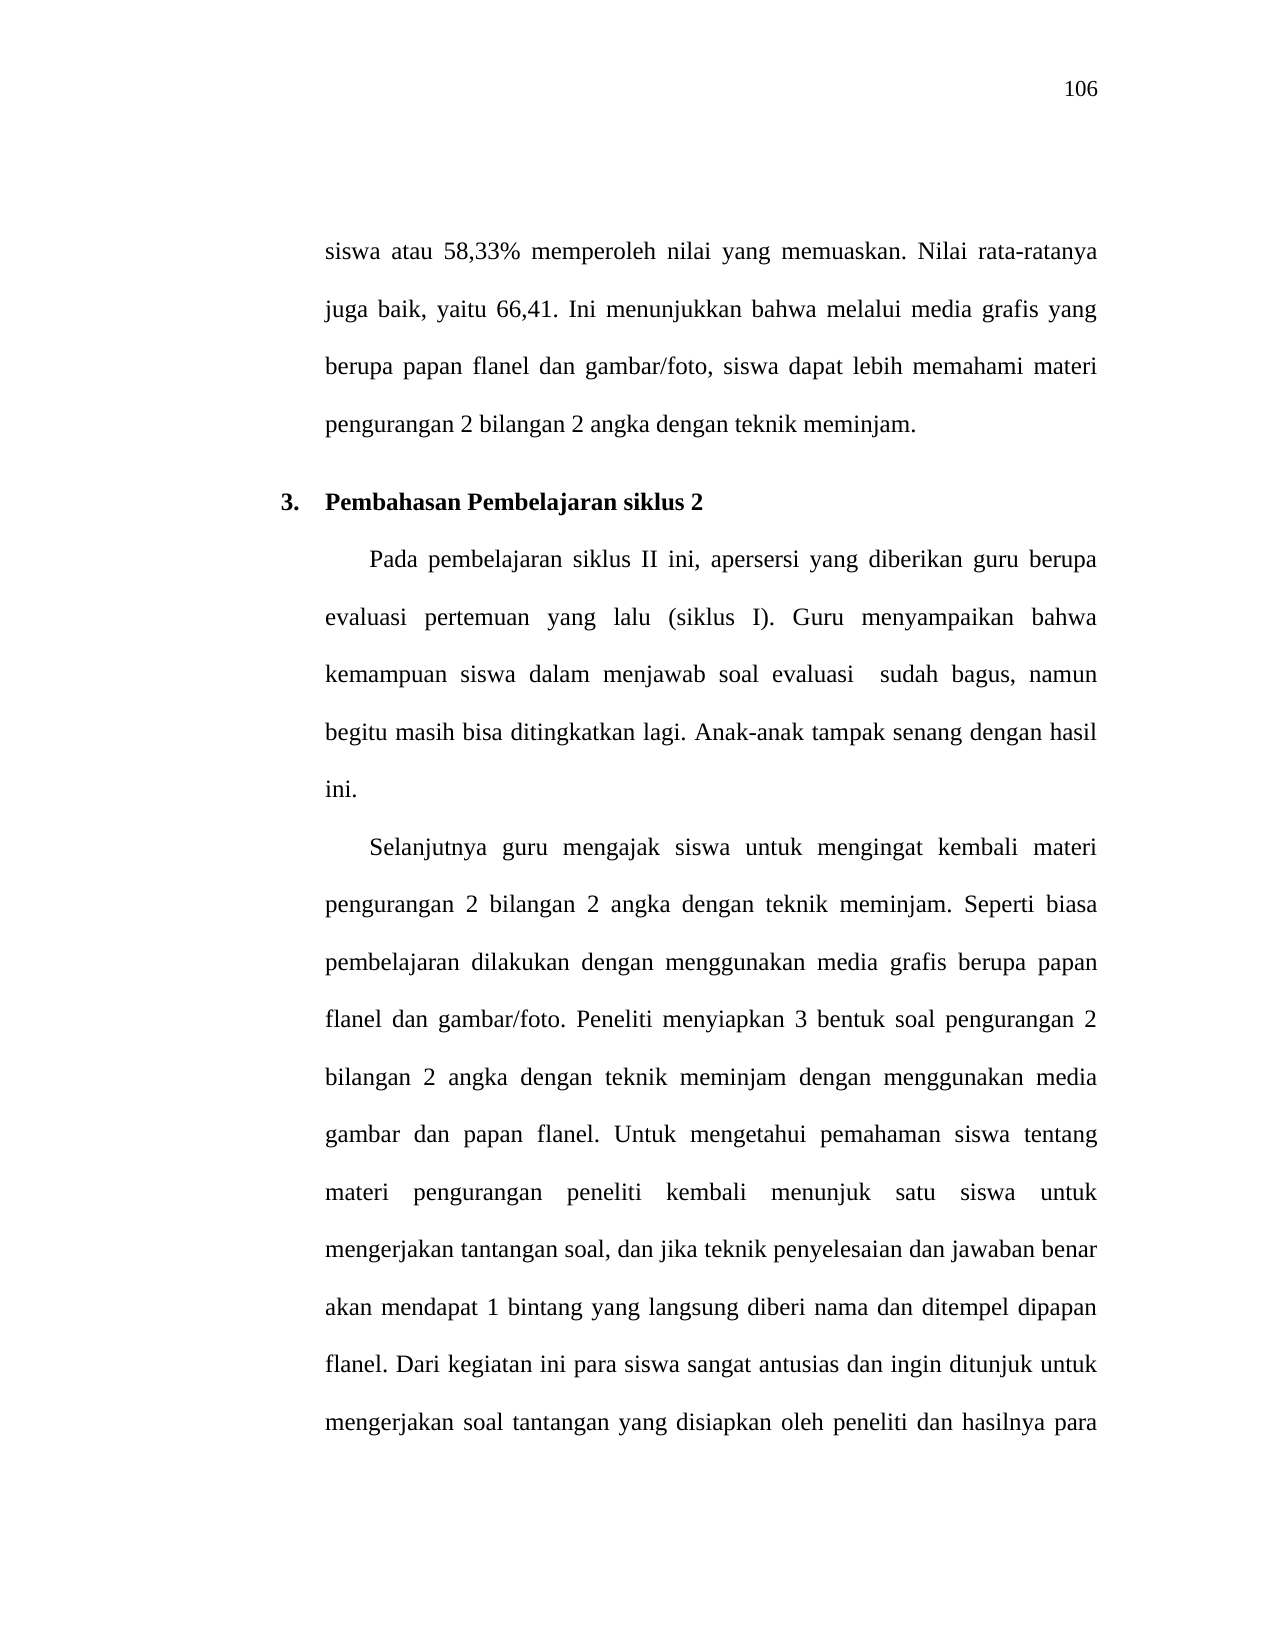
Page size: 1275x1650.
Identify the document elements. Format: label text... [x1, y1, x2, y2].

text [325, 236, 1098, 437]
list Pada pembelajaran siklus II ini, apersersi yang diberikan guru berupa evaluasi pertemuan yang lalu (siklus I). Guru menyampaikan bahwa kemampuan siswa dalam menjawab soal evaluasi sudah bagus, namun begitu masih bisa ditingkatkan lagi. Anak-anak tampak senang dengan hasil ini. [325, 544, 1098, 803]
list Pembahasan Pembelajaran siklus 2 [281, 487, 1098, 516]
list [325, 832, 1098, 1436]
